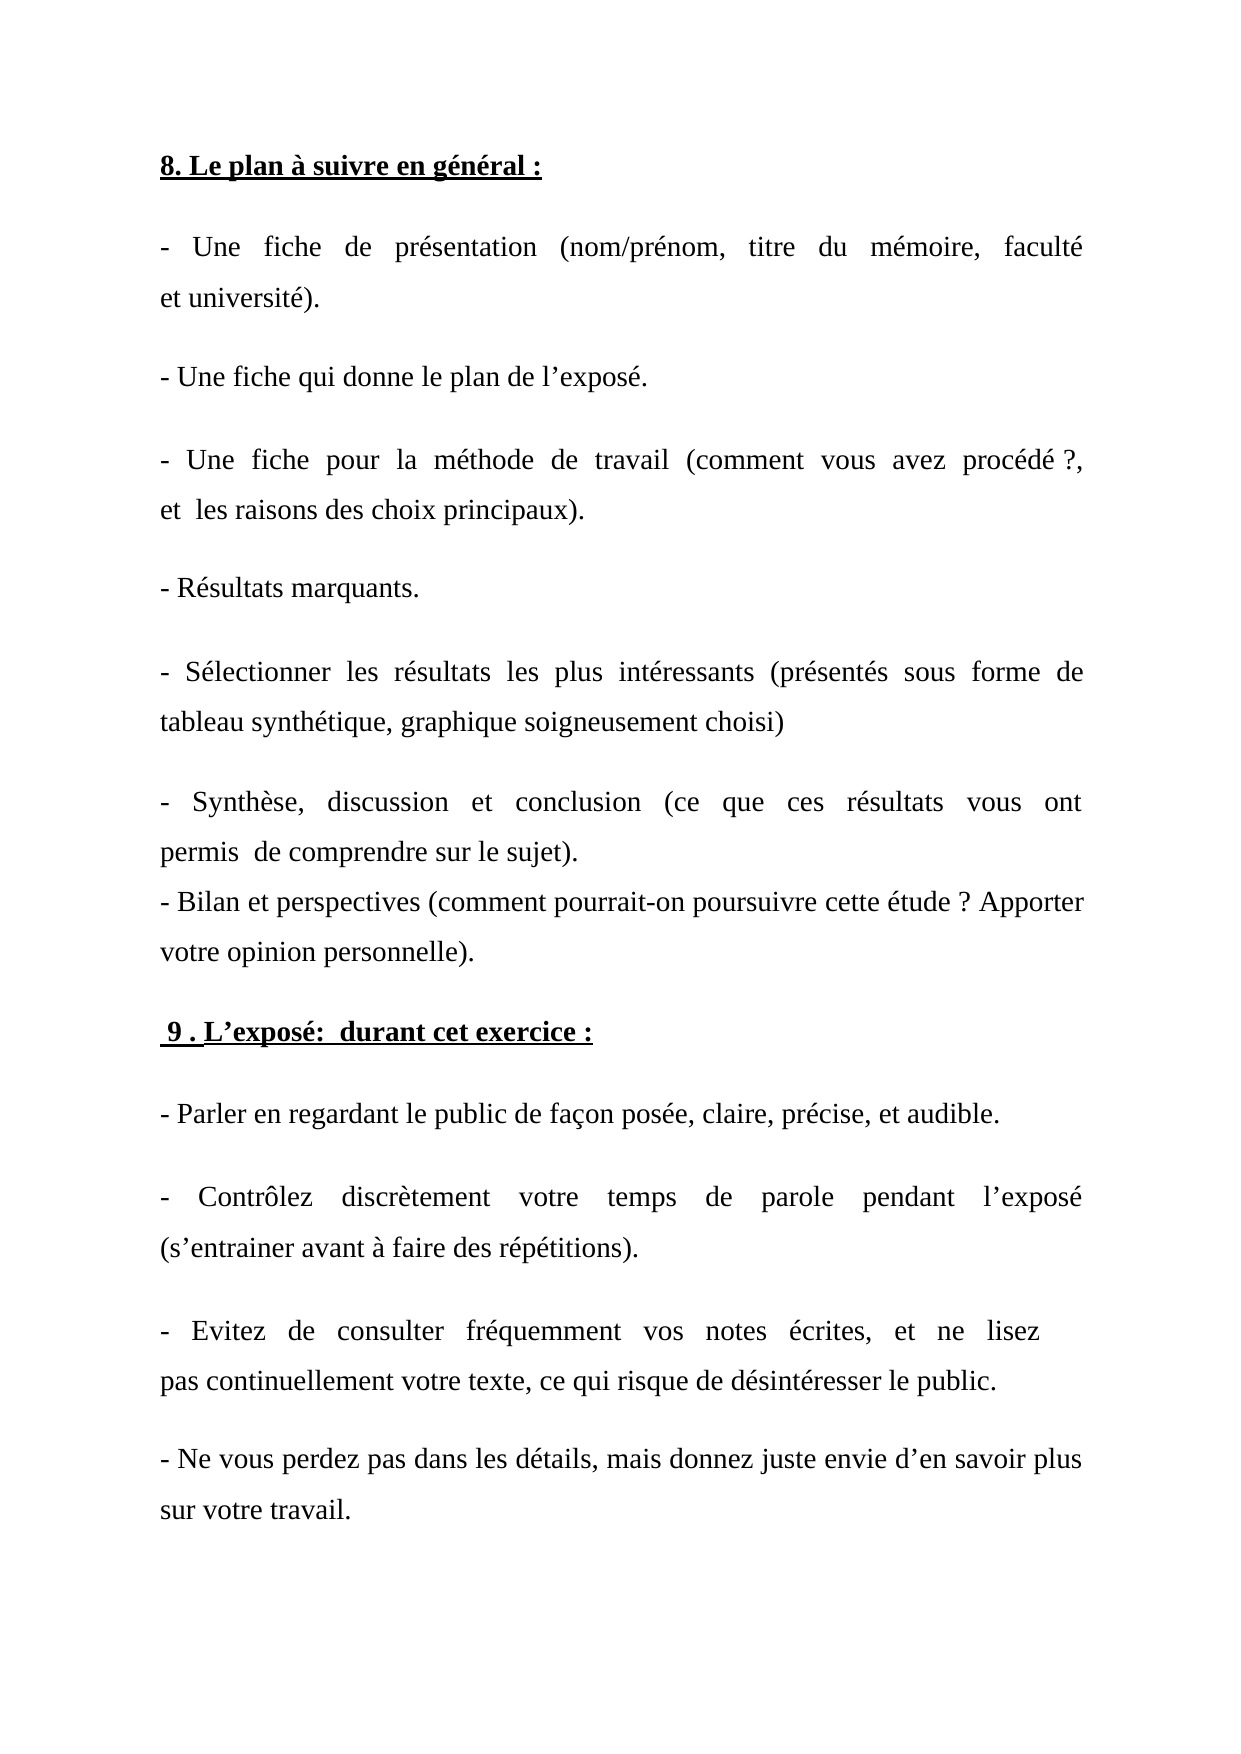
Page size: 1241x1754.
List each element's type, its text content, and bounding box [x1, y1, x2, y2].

text - Ne vous perdez pas dans les détails, mais donnez juste envie d’en savoir plus sur votre travail. [160, 1442, 1084, 1525]
text - Parler en regardant le public de façon posée, claire, précise, et audible. [160, 1096, 1093, 1130]
text 8. Le plan à suivre en général : [160, 148, 1093, 181]
text - Evitez de consulter fréquemment vos notes écrites, et ne lisez pas continuellement votre texte, ce qui risque de désintéresser le public. [160, 1313, 1085, 1397]
text - Bilan et perspectives (comment pourrait-on poursuivre cette étude ? Apporter votre opinion personnelle). [160, 884, 1084, 968]
text - Une fiche qui donne le plan de l’exposé. [160, 359, 1093, 392]
text 9 . L’exposé: durant cet exercice : [160, 1014, 1093, 1048]
text - Une fiche pour la méthode de travail (comment vous avez procédé ?, et les raisons des choix principaux). [160, 442, 1086, 526]
text - Synthèse, discussion et conclusion (ce que ces résultats vous ont permis de comprendre sur le sujet). [160, 784, 1084, 867]
text - Résultats marquants. [160, 571, 1093, 604]
text - Une fiche de présentation (nom/prénom, titre du mémoire, faculté et université). [160, 229, 1084, 313]
text - Sélectionner les résultats les plus intéressants (présentés sous forme de tableau synthétique, graphique soigneusement choisi) [160, 654, 1084, 738]
text - Contrôlez discrètement votre temps de parole pendant l’exposé (s’entrainer avant à faire des répétitions). [160, 1179, 1084, 1263]
